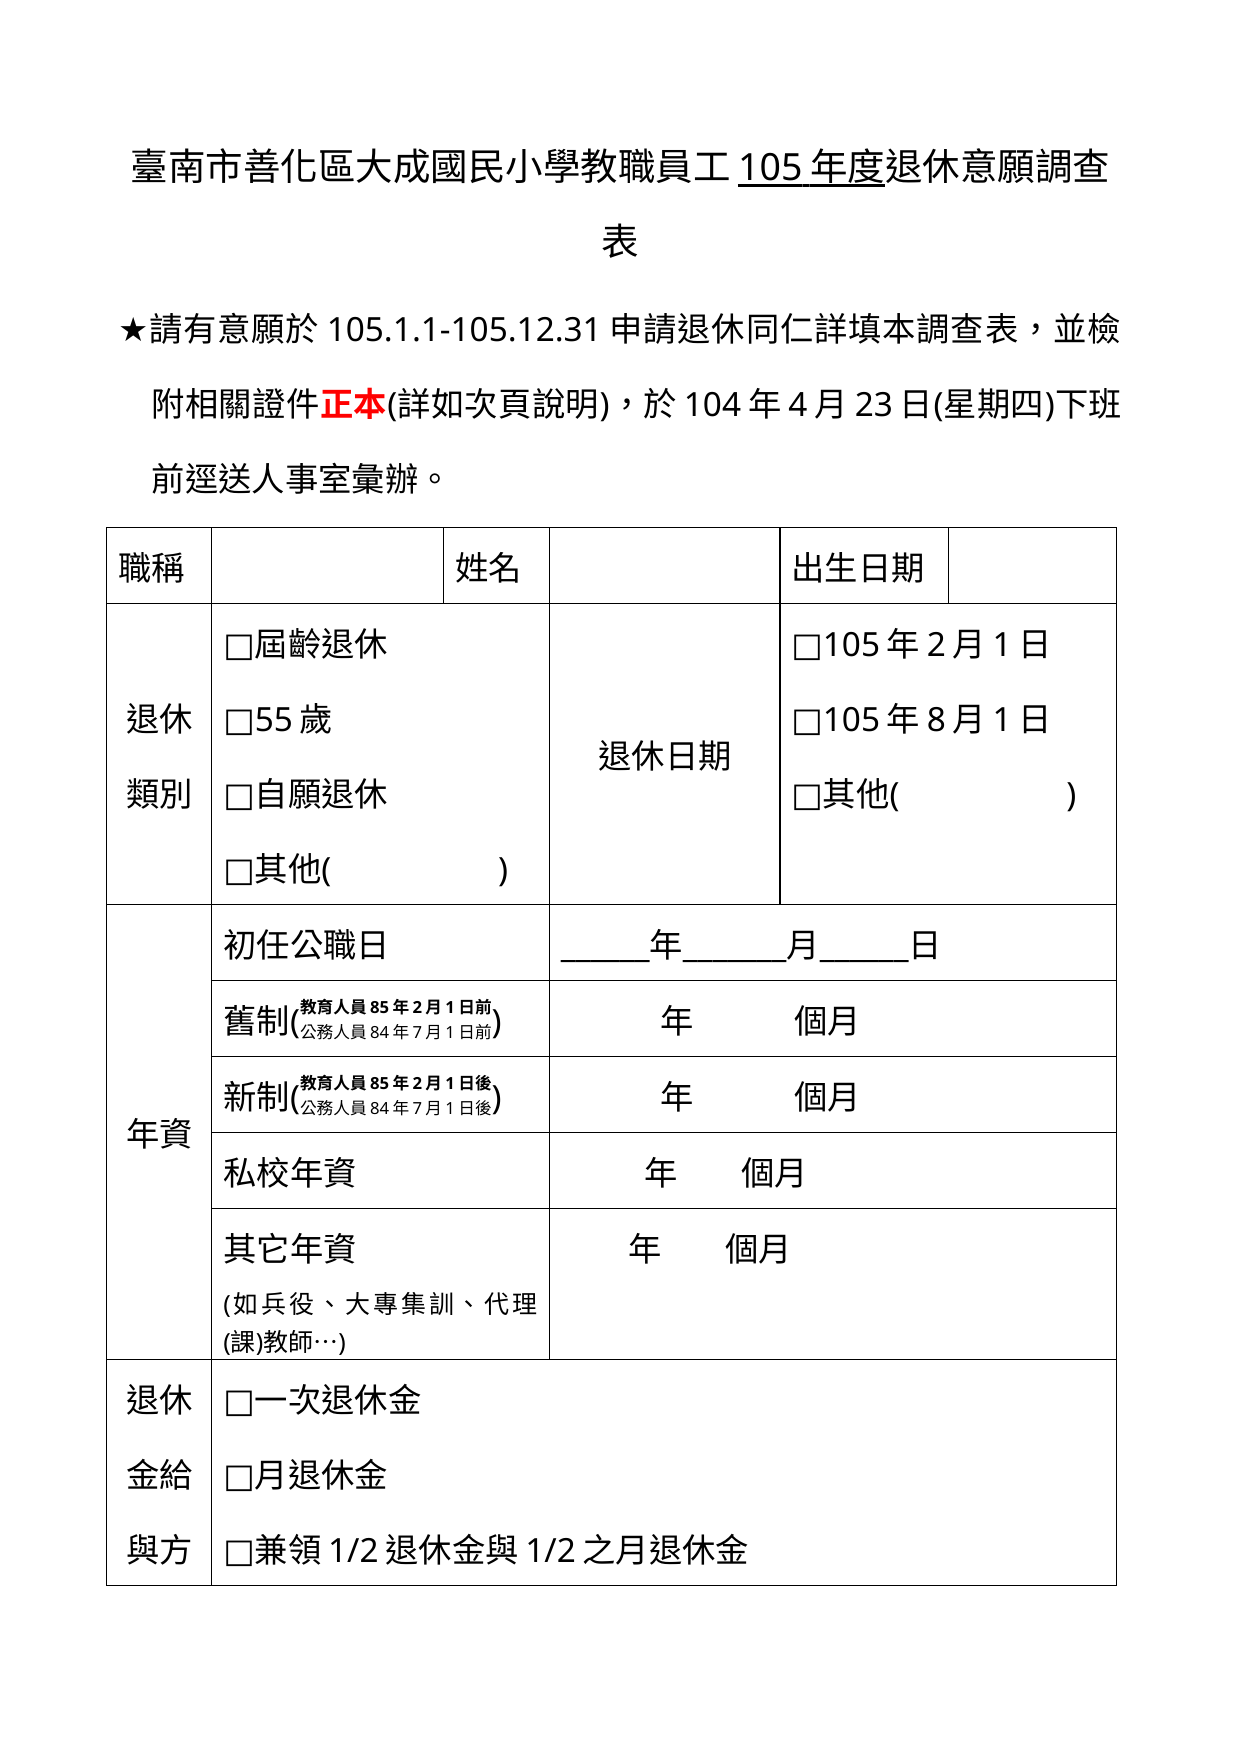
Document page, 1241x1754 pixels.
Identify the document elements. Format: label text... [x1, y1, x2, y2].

table_cell 初任公職日 [212, 905, 549, 980]
table_cell 其它年資 (如兵役、大專集訓、代理(課)教師…) [212, 1209, 549, 1359]
table_header 姓名 [444, 528, 549, 603]
table_cell □屆齡退休 □55歲 □自願退休 □其他( ) [212, 604, 549, 904]
table_cell 年 個月 [550, 1209, 1116, 1359]
table_cell 退休金給與方式 [107, 1360, 211, 1585]
table_cell ______年_______月______日 [550, 905, 1116, 980]
table_cell 年資 [107, 905, 211, 1359]
table_cell 年 個月 [550, 981, 1116, 1056]
table_header [949, 528, 1116, 603]
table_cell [212, 1360, 1116, 1585]
table_header [212, 528, 443, 603]
table_cell □105年2月1日 □105年8月1日 □其他( ) [781, 604, 1116, 904]
table_cell 舊制(教育人員85年2月1日前公務人員84年7月1日前) [212, 981, 549, 1056]
text 臺南市善化區大成國民小學教職員工105年度退休意願調查表 [118, 127, 1122, 277]
table_cell 私校年資 [212, 1133, 549, 1208]
table_header 出生日期 [781, 528, 948, 603]
table_cell 退休類別 [107, 604, 211, 904]
table_cell 年 個月 [550, 1057, 1116, 1132]
table_header [550, 528, 779, 603]
table_cell 新制(教育人員85年2月1日後公務人員84年7月1日後) [212, 1057, 549, 1132]
table_header 職稱 [107, 528, 211, 603]
table_cell 退休日期 [550, 604, 779, 904]
text ★請有意願於105.1.1-105.12.31申請退休同仁詳填本調查表，並檢附相關證件正本(詳如次頁說明)，於104年4月23日(星期四)下班前逕送人事室彙辦。 [118, 289, 1122, 514]
table_cell 年 個月 [550, 1133, 1116, 1208]
